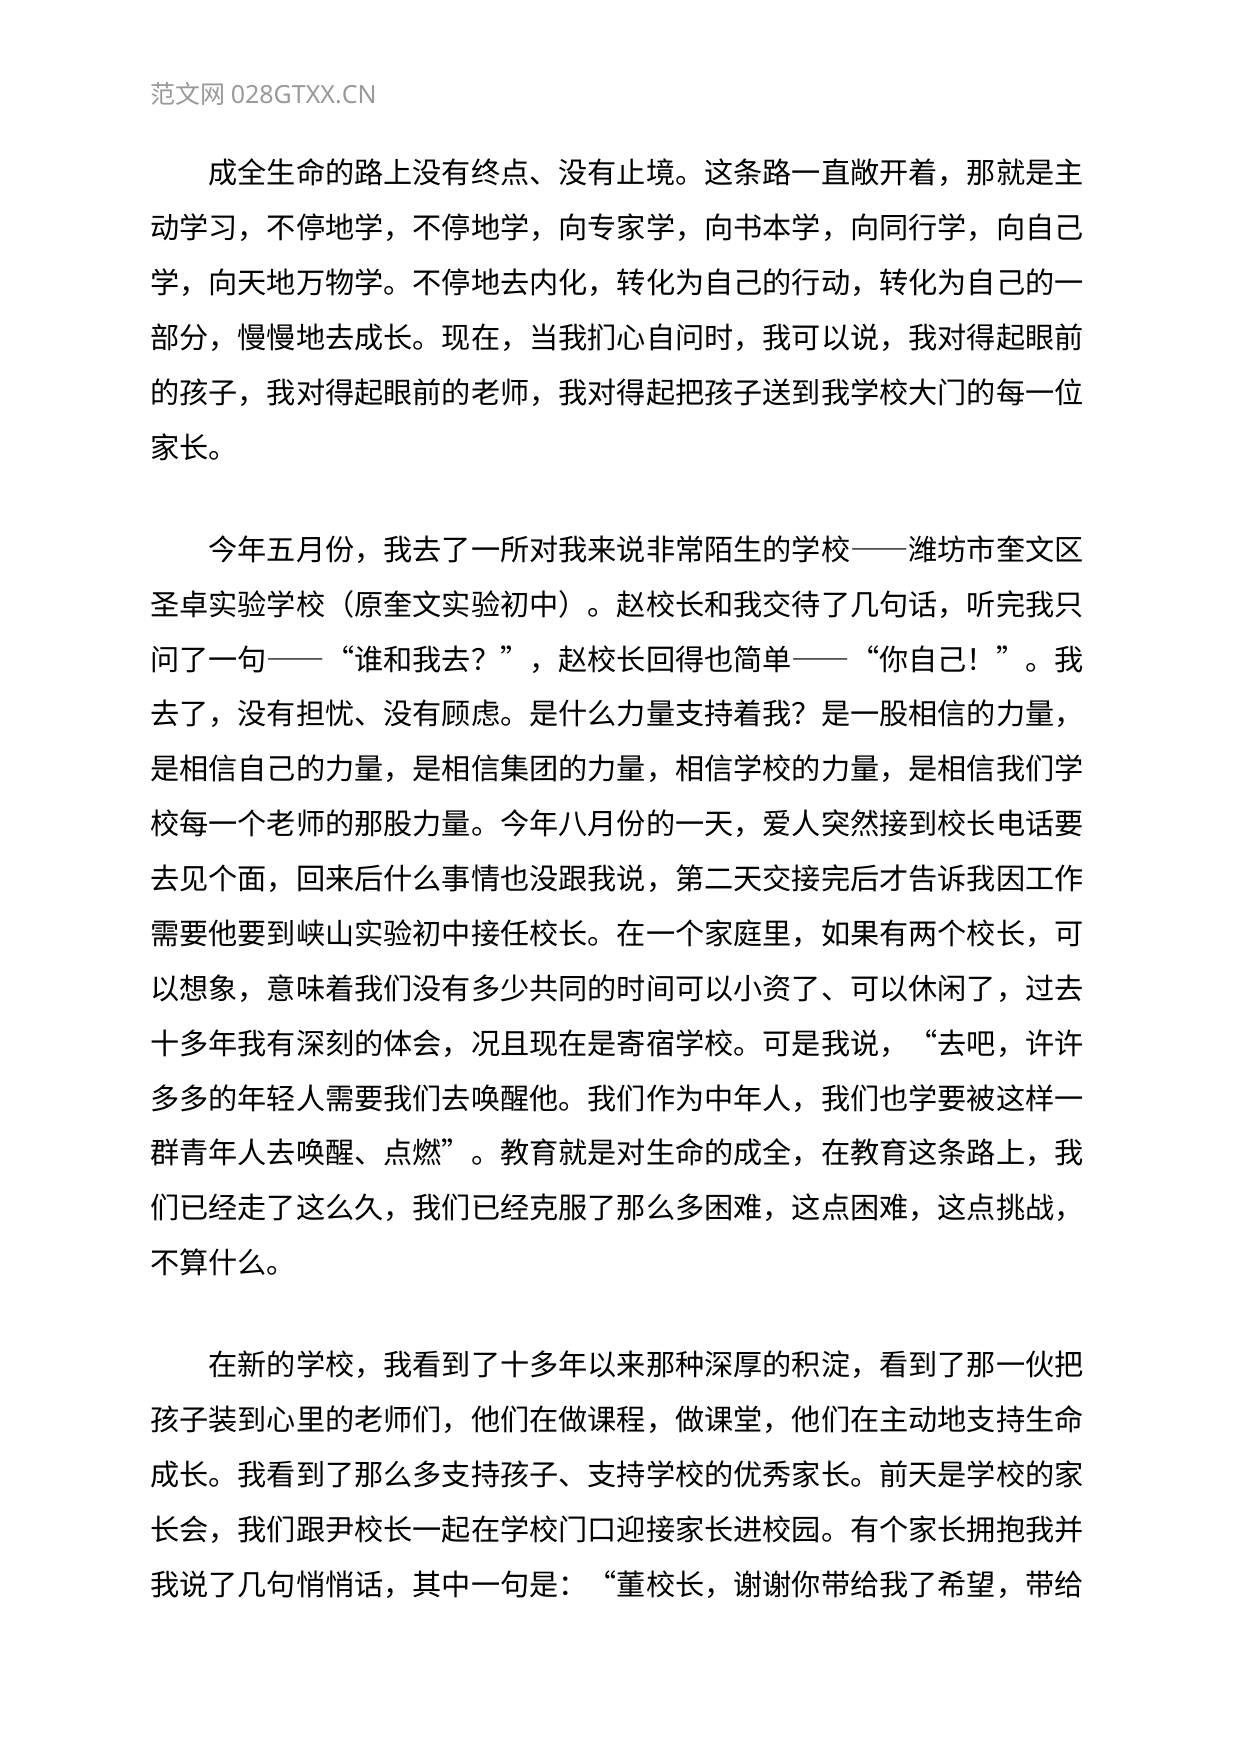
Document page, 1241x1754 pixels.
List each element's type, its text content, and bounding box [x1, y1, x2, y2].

text 成全生命的路上没有终点、没有止境。这条路一直敞开着，那就是主动学习，不停地学，不停地学，向专家学，向书本学，向同行学，向自己学，向天地万物学。不停地去内化，转化为自己的行动，转化为自己的一部分，慢慢地去成长。现在，当我扪心自问时，我可以说，我对得起眼前的孩子，我对得起眼前的老师，我对得起把孩子送到我学校大门的每一位家长。 [150, 150, 1090, 467]
text 今年五月份，我去了一所对我来说非常陌生的学校——潍坊市奎文区圣卓实验学校（原奎文实验初中）。赵校长和我交待了几句话，听完我只问了一句——“谁和我去？”，赵校长回得也简单——“你自己！”。我去了，没有担忧、没有顾虑。是什么力量支持着我？是一股相信的力量，是相信自己的力量，是相信集团的力量，相信学校的力量，是相信我们学校每一个老师的那股力量。今年八月份的一天，爱人突然接到校长电话要去见个面，回来后什么事情也没跟我说，第二天交接完后才告诉我因工作需要他要到峡山实验初中接任校长。在一个家庭里，如果有两个校长，可以想象，意味着我们没有多少共同的时间可以小资了、可以休闲了，过去十多年我有深刻的体会，况且现在是寄宿学校。可是我说，“去吧，许许多多的年轻人需要我们去唤醒他。我们作为中年人，我们也学要被这样一群青年人去唤醒、点燃”。教育就是对生命的成全，在教育这条路上，我们已经走了这么久，我们已经克服了那么多困难，这点困难，这点挑战，不算什么。 [150, 526, 1090, 1282]
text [150, 1342, 1090, 1603]
